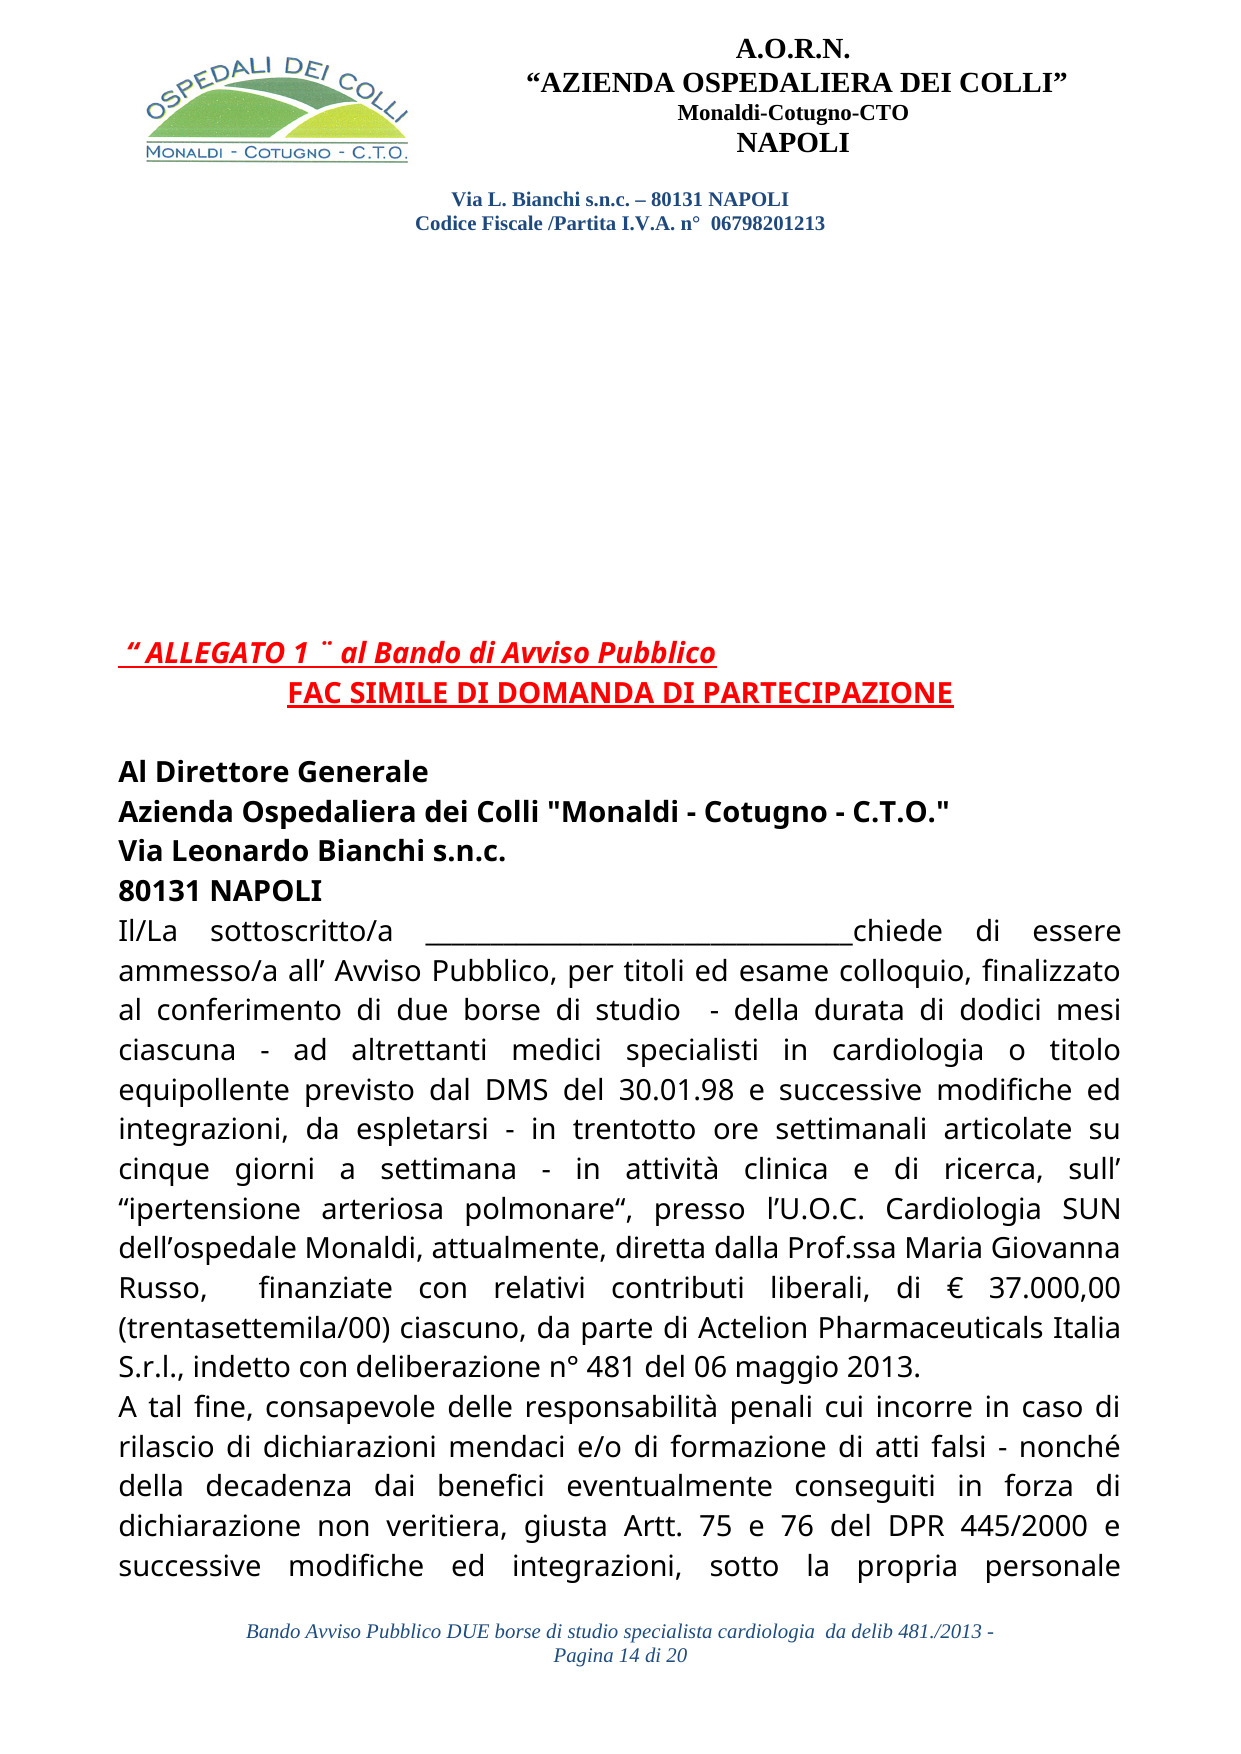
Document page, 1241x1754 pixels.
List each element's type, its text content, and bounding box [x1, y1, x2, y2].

text Il/La sottoscritto/a _________________________________chiede di essere ammesso/a all’ Avviso Pubblico, per titoli ed esame colloquio, finalizzato al conferimento di due borse di studio - della durata di dodici mesi ciascuna - ad altrettanti medici specialisti in cardiologia o titolo equipollente previsto dal DMS del 30.01.98 e successive modifiche ed integrazioni, da espletarsi - in trentotto ore settimanali articolate su cinque giorni a settimana - in attività clinica e di ricerca, sull’ “ipertensione arteriosa polmonare“, presso l’U.O.C. Cardiologia SUN dell’ospedale Monaldi, attualmente, diretta dalla Prof.ssa Maria Giovanna Russo, finanziate con relativi contributi liberali, di € 37.000,00 (trentasettemila/00) ciascuno, da parte di Actelion Pharmaceuticals Italia S.r.l., indetto con deliberazione n° 481 del 06 maggio 2013. [118, 910, 1122, 1386]
text Azienda Ospedaliera dei Colli "Monaldi - Cotugno - C.T.O." [118, 791, 1122, 831]
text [118, 1386, 1122, 1585]
text “ ALLEGATO 1 ¨ al Bando di Avviso Pubblico [118, 632, 1122, 672]
text 80131 NAPOLI [118, 870, 1122, 910]
text Via Leonardo Bianchi s.n.c. [118, 831, 1122, 870]
text Al Direttore Generale [118, 751, 1122, 791]
text FAC SIMILE DI DOMANDA DI PARTECIPAZIONE [118, 672, 1122, 712]
